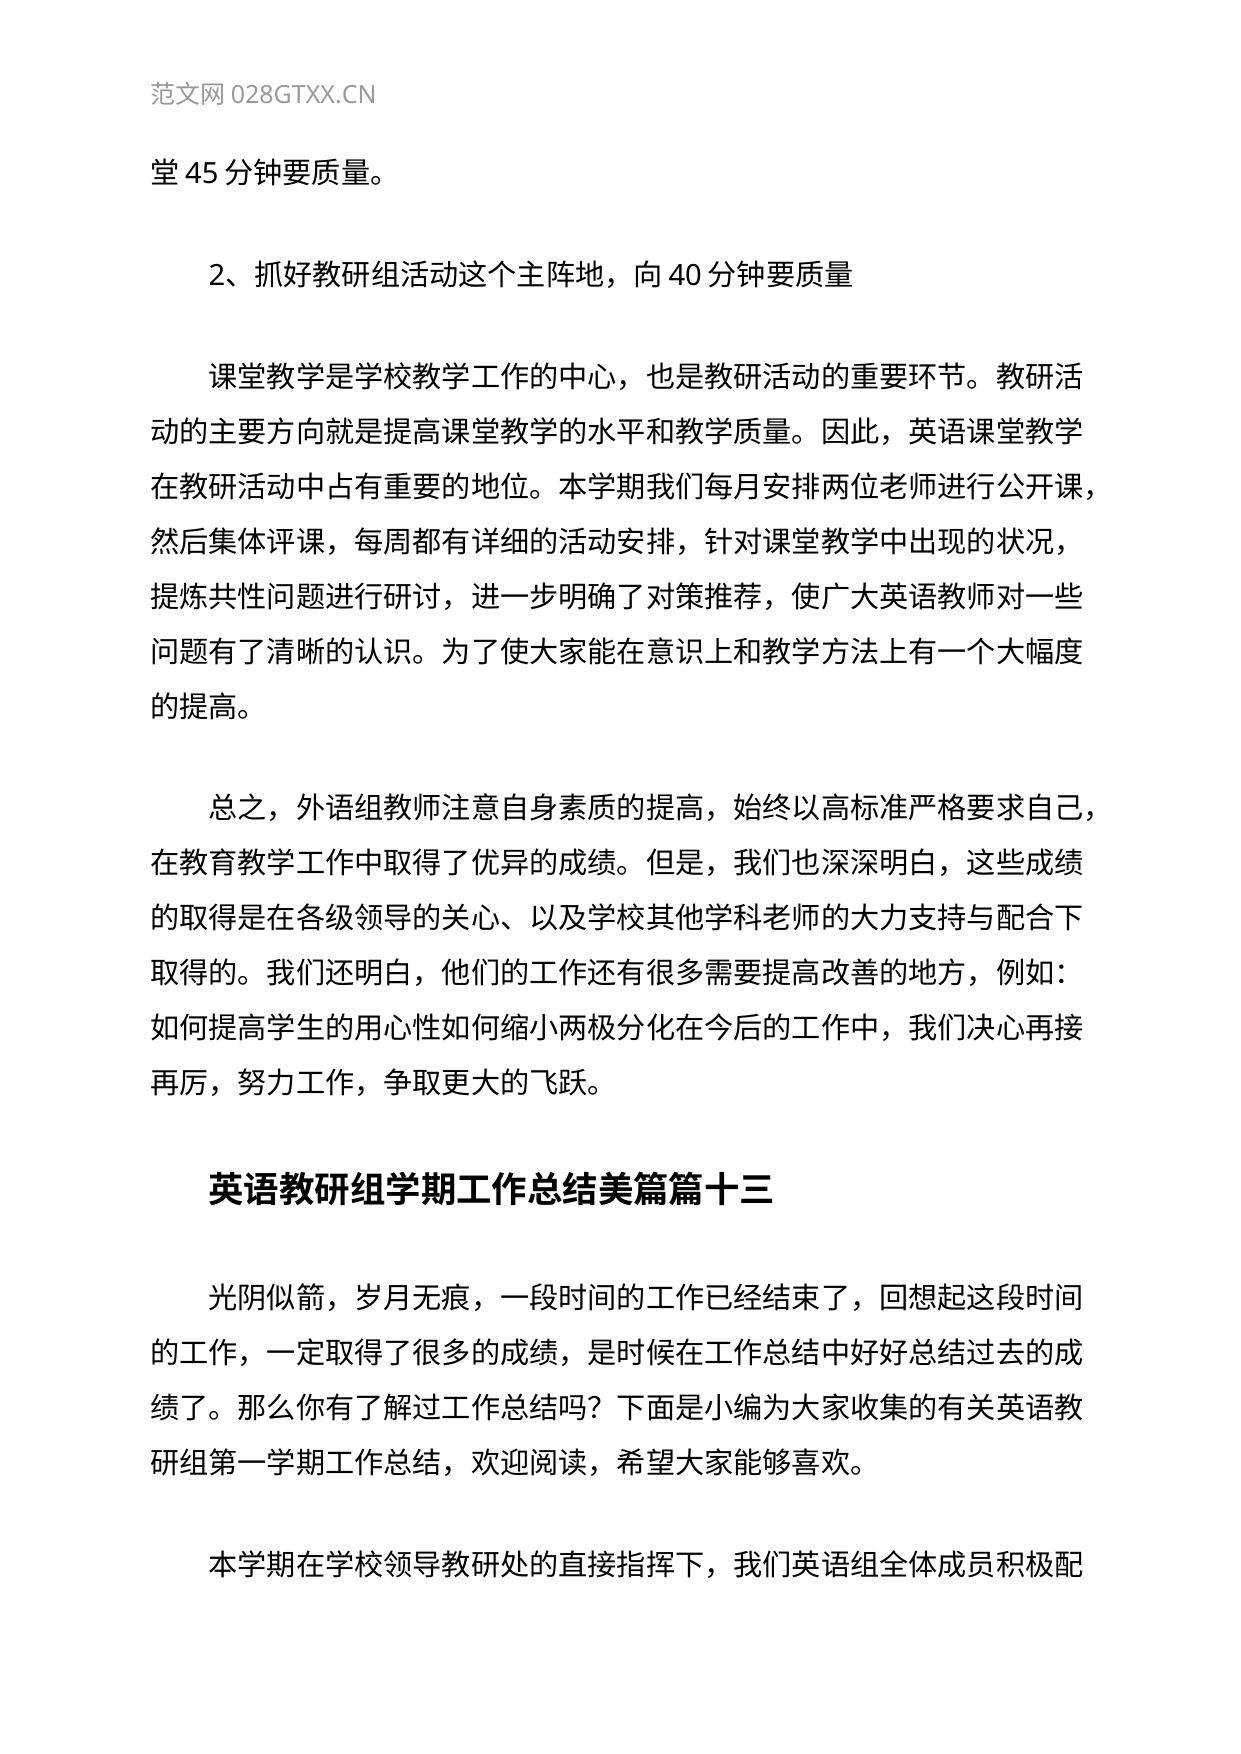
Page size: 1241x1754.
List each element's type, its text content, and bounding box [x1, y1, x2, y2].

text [150, 1541, 1090, 1583]
text 总之，外语组教师注意自身素质的提高，始终以高标准严格要求自己，在教育教学工作中取得了优异的成绩。但是，我们也深深明白，这些成绩的取得是在各级领导的关心、以及学校其他学科老师的大力支持与配合下取得的。我们还明白，他们的工作还有很多需要提高改善的地方，例如：如何提高学生的用心性如何缩小两极分化在今后的工作中，我们决心再接再厉，努力工作，争取更大的飞跃。 [150, 785, 1090, 1102]
text 课堂教学是学校教学工作的中心，也是教研活动的重要环节。教研活动的主要方向就是提高课堂教学的水平和教学质量。因此，英语课堂教学在教研活动中占有重要的地位。本学期我们每月安排两位老师进行公开课，然后集体评课，每周都有详细的活动安排，针对课堂教学中出现的状况，提炼共性问题进行研讨，进一步明确了对策推荐，使广大英语教师对一些问题有了清晰的认识。为了使大家能在意识上和教学方法上有一个大幅度的提高。 [150, 354, 1090, 726]
text 2、抓好教研组活动这个主阵地，向40分钟要质量 [150, 252, 1090, 294]
text 英语教研组学期工作总结美篇篇十三 [150, 1161, 1090, 1213]
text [150, 150, 1090, 192]
text 光阴似箭，岁月无痕，一段时间的工作已经结束了，回想起这段时间的工作，一定取得了很多的成绩，是时候在工作总结中好好总结过去的成绩了。那么你有了解过工作总结吗？下面是小编为大家收集的有关英语教研组第一学期工作总结，欢迎阅读，希望大家能够喜欢。 [150, 1275, 1090, 1482]
